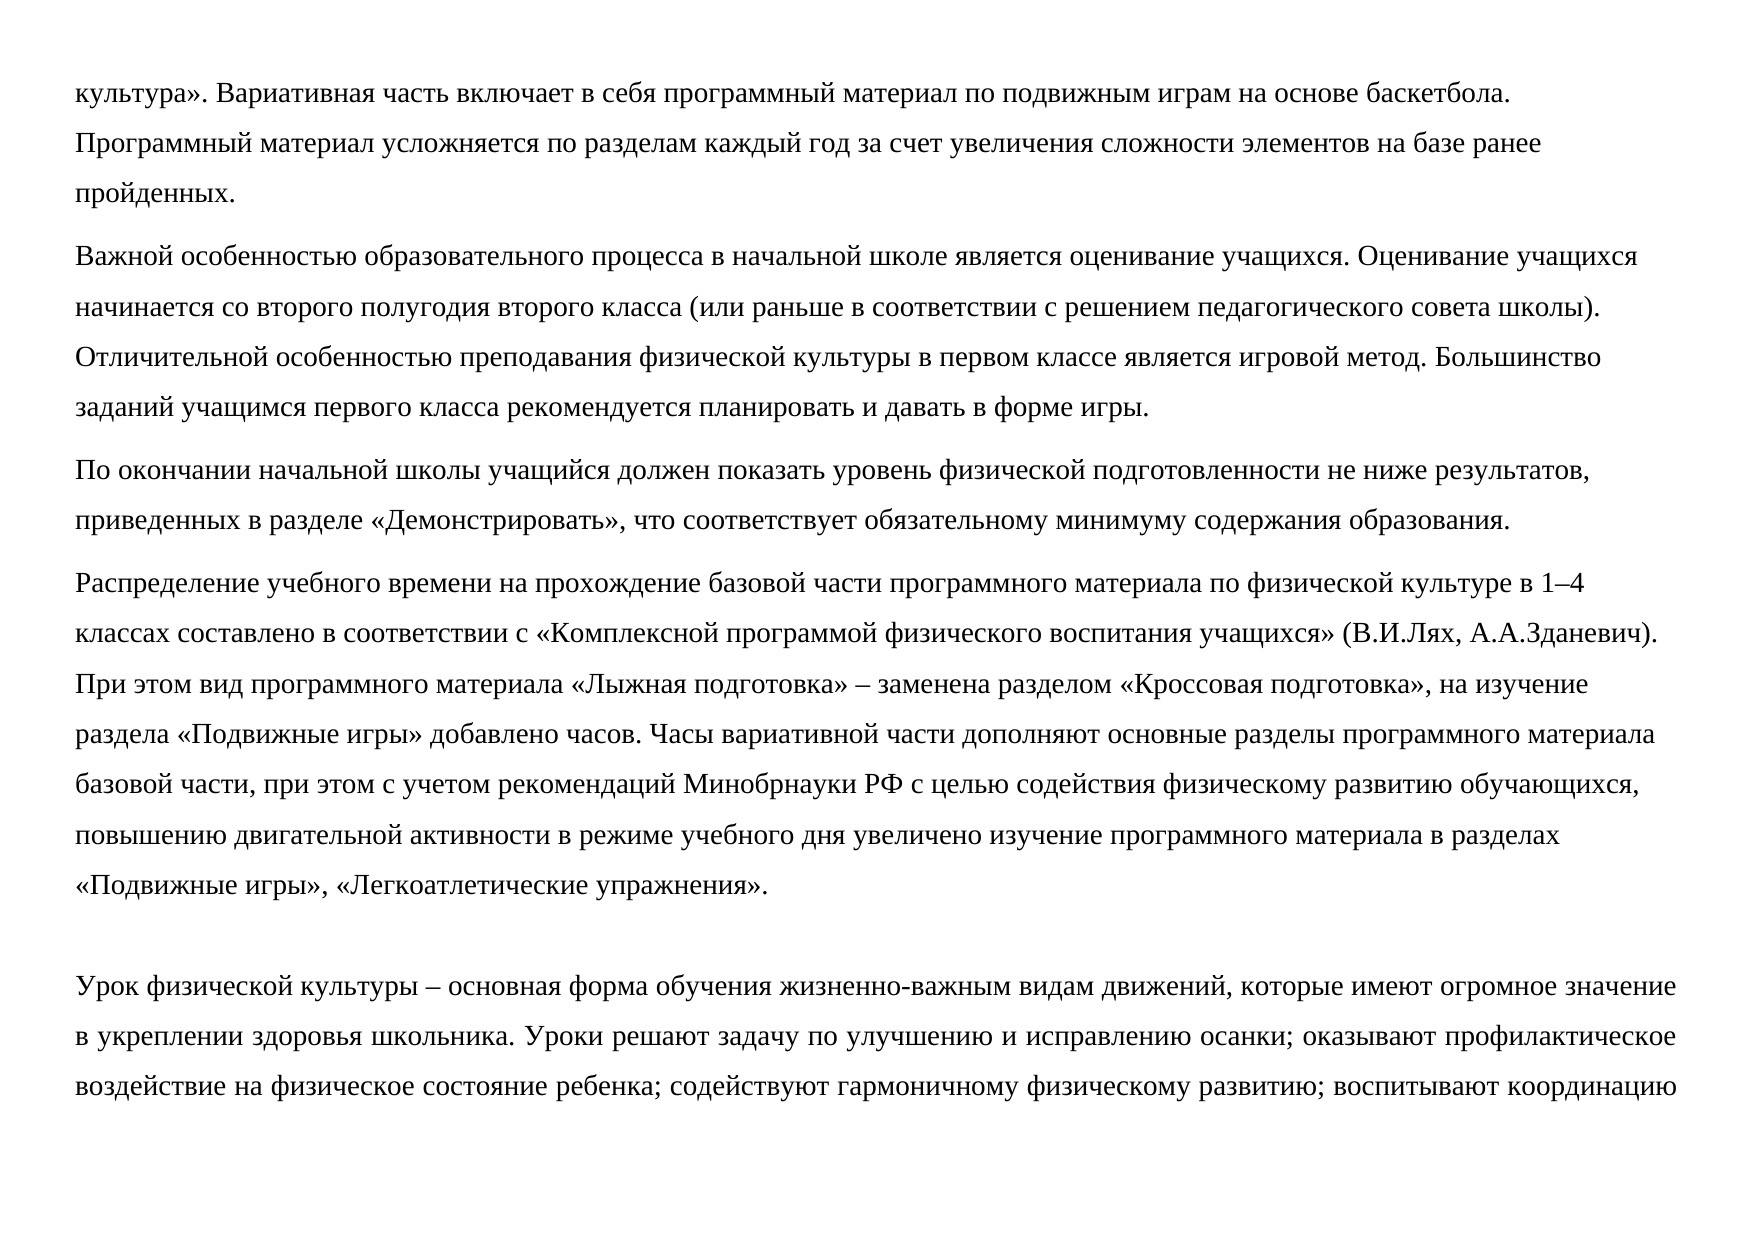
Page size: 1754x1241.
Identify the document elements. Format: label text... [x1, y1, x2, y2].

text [75, 75, 1679, 209]
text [75, 968, 1679, 1102]
text Распределение учебного времени на прохождение базовой части программного материала по физической культуре в 1–4 классах составлено в соответствии с «Комплексной программой физического воспитания учащихся» (В.И.Лях, А.А.Зданевич). При этом вид программного материала «Лыжная подготовка» – заменена разделом «Кроссовая подготовка», на изучение раздела «Подвижные игры» добавлено часов. Часы вариативной части дополняют основные разделы программного материала базовой части, при этом с учетом рекомендаций Минобрнауки РФ с целью содействия физическому развитию обучающихся, повышению двигательной активности в режиме учебного дня увеличено изучение программного материала в разделах «Подвижные игры», «Легкоатлетические упражнения». [75, 565, 1679, 901]
text По окончании начальной школы учащийся должен показать уровень физической подготовленности не ниже результатов, приведенных в разделе «Демонстрировать», что соответствует обязательному минимуму содержания образования. [75, 452, 1679, 536]
text Важной особенностью образовательного процесса в начальной школе является оценивание учащихся. Оценивание учащихся начинается со второго полугодия второго класса (или раньше в соответствии с решением педагогического совета школы). Отличительной особенностью преподавания физической культуры в первом классе является игровой метод. Большинство заданий учащимся первого класса рекомендуется планировать и давать в форме игры. [75, 238, 1679, 423]
